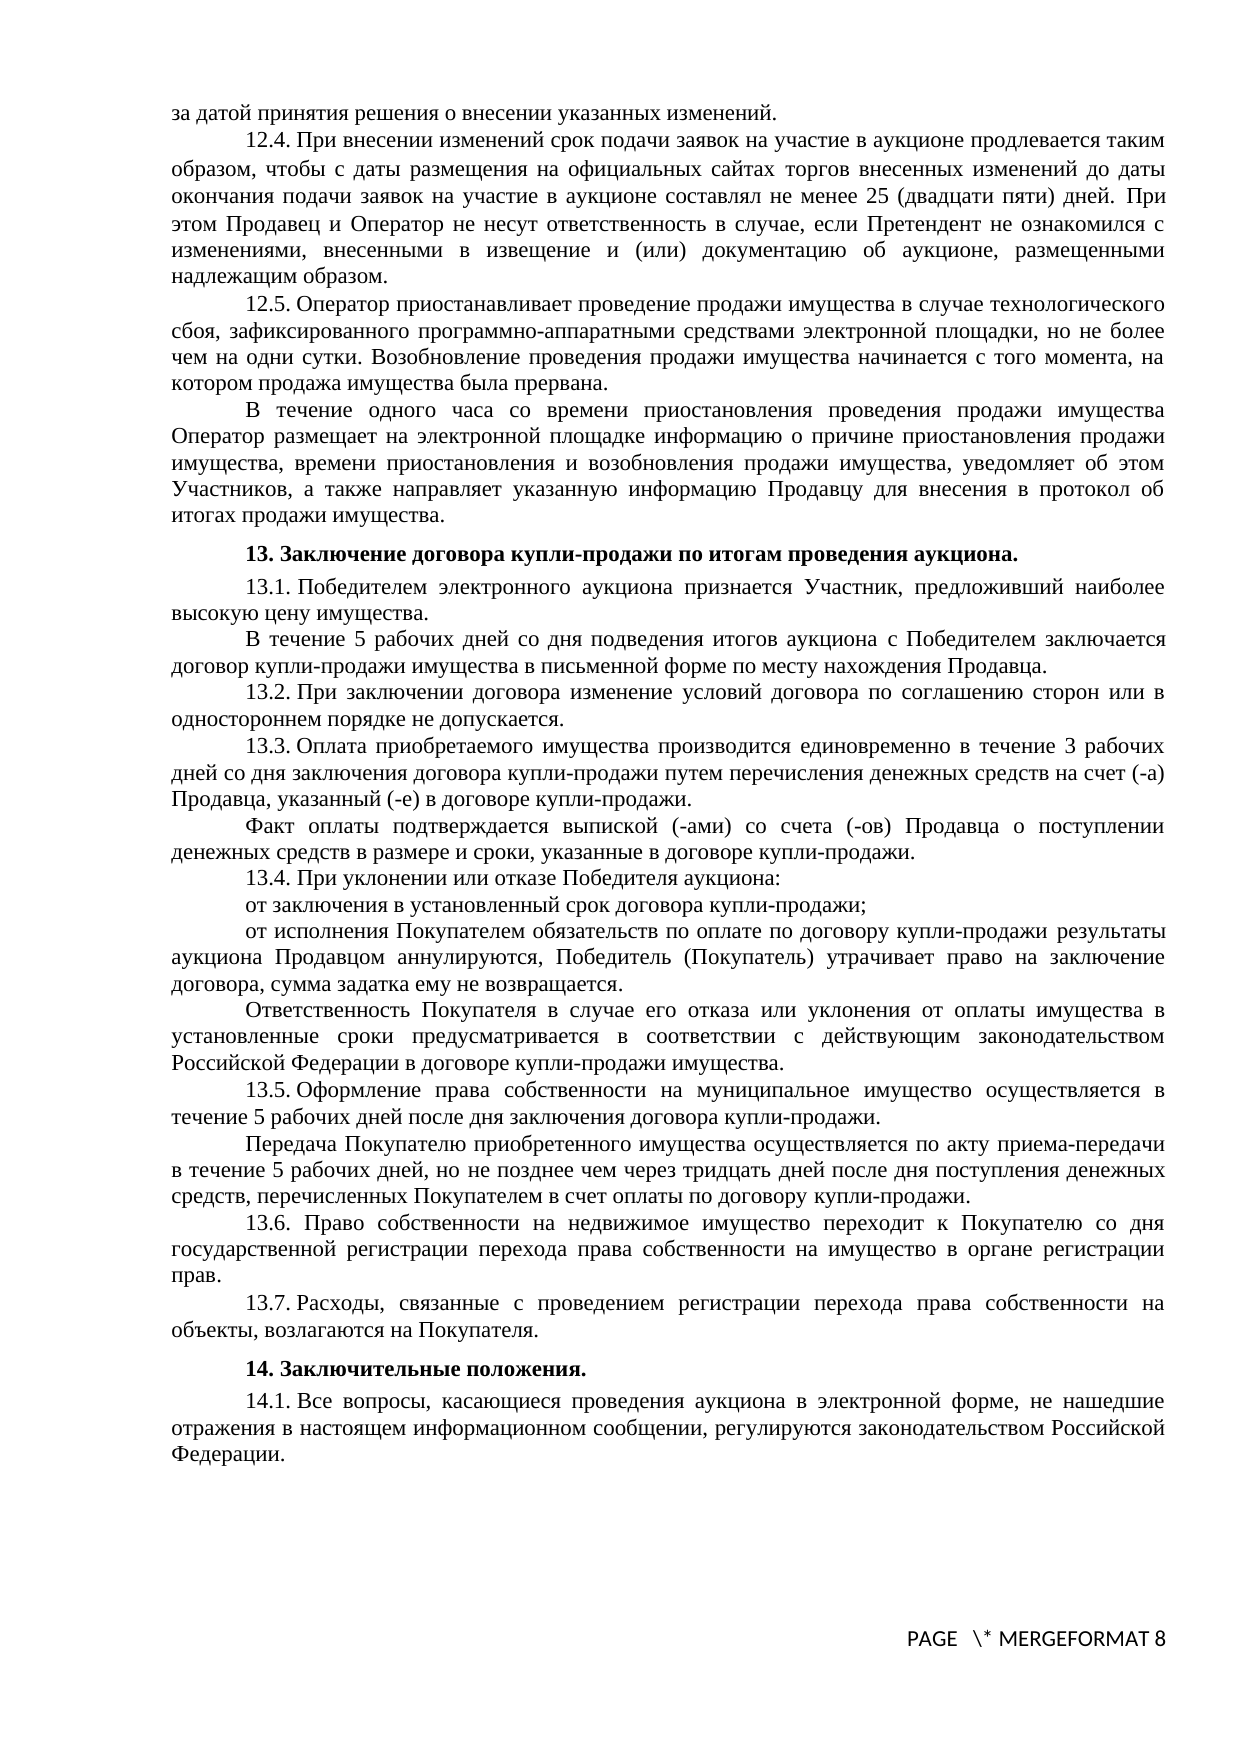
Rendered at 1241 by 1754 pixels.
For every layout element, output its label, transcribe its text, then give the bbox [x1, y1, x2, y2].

text 13.2. При заключении договора изменение условий договора по соглашению сторон или в одностороннем порядке не допускается. [171, 678, 1166, 731]
text 13. Заключение договора купли-продажи по итогам проведения аукциона. [171, 540, 1166, 566]
text 14. Заключительные положения. [171, 1354, 1166, 1381]
text 12.4. При внесении изменений срок подачи заявок на участие в аукционе продлевается таким образом, чтобы с даты размещения на официальных сайтах торгов внесенных изменений до даты окончания подачи заявок на участие в аукционе составлял не менее 25 (двадцати пяти) дней. При этом Продавец и Оператор не несут ответственность в случае, если Претендент не ознакомился с изменениями, внесенными в извещение и (или) документацию об аукционе, размещенными надлежащим образом. [171, 126, 1166, 289]
text 13.6. Право собственности на недвижимое имущество переходит к Покупателю со дня государственной регистрации перехода права собственности на имущество в органе регистрации прав. [171, 1209, 1166, 1288]
text от заключения в установленный срок договора купли-продажи; [171, 891, 1166, 917]
text В течение 5 рабочих дней со дня подведения итогов аукциона с Победителем заключается договор купли-продажи имущества в письменной форме по месту нахождения Продавца. [171, 626, 1166, 678]
text 13.1. Победителем электронного аукциона признается Участник, предложивший наиболее высокую цену имущества. [171, 573, 1166, 626]
text Ответственность Покупателя в случае его отказа или уклонения от оплаты имущества в установленные сроки предусматривается в соответствии с действующим законодательством Российской Федерации в договоре купли-продажи имущества. [171, 996, 1166, 1075]
text 13.4. При уклонении или отказе Победителя аукциона: [171, 864, 1166, 891]
text 13.3. Оплата приобретаемого имущества производится единовременно в течение 3 рабочих дней со дня заключения договора купли-продажи путем перечисления денежных средств на счет (-а) Продавца, указанный (-е) в договоре купли-продажи. [171, 731, 1166, 812]
text Факт оплаты подтверждается выпиской (-ами) со счета (-ов) Продавца о поступлении денежных средств в размере и сроки, указанные в договоре купли-продажи. [171, 812, 1166, 864]
text 14.1. Все вопросы, касающиеся проведения аукциона в электронной форме, не нашедшие отражения в настоящем информационном сообщении, регулируются законодательством Российской Федерации. [171, 1387, 1166, 1466]
text В течение одного часа со времени приостановления проведения продажи имущества Оператор размещает на электронной площадке информацию о причине приостановления продажи имущества, времени приостановления и возобновления продажи имущества, уведомляет об этом Участников, а также направляет указанную информацию Продавцу для внесения в протокол об итогах продажи имущества. [171, 396, 1166, 528]
text 13.5. Оформление права собственности на муниципальное имущество осуществляется в течение 5 рабочих дней после дня заключения договора купли-продажи. [171, 1075, 1166, 1129]
text 13.7. Расходы, связанные с проведением регистрации перехода права собственности на объекты, возлагаются на Покупателя. [171, 1288, 1166, 1342]
text Передача Покупателю приобретенного имущества осуществляется по акту приема-передачи в течение 5 рабочих дней, но не позднее чем через тридцать дней после дня поступления денежных средств, перечисленных Покупателем в счет оплаты по договору купли-продажи. [171, 1129, 1166, 1209]
text от исполнения Покупателем обязательств по оплате по договору купли-продажи результаты аукциона Продавцом аннулируются, Победитель (Покупатель) утрачивает право на заключение договора, сумма задатка ему не возвращается. [171, 917, 1166, 996]
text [171, 99, 1166, 126]
text 12.5. Оператор приостанавливает проведение продажи имущества в случае технологического сбоя, зафиксированного программно-аппаратными средствами электронной площадки, но не более чем на одни сутки. Возобновление проведения продажи имущества начинается с того момента, на котором продажа имущества была прервана. [171, 289, 1166, 396]
